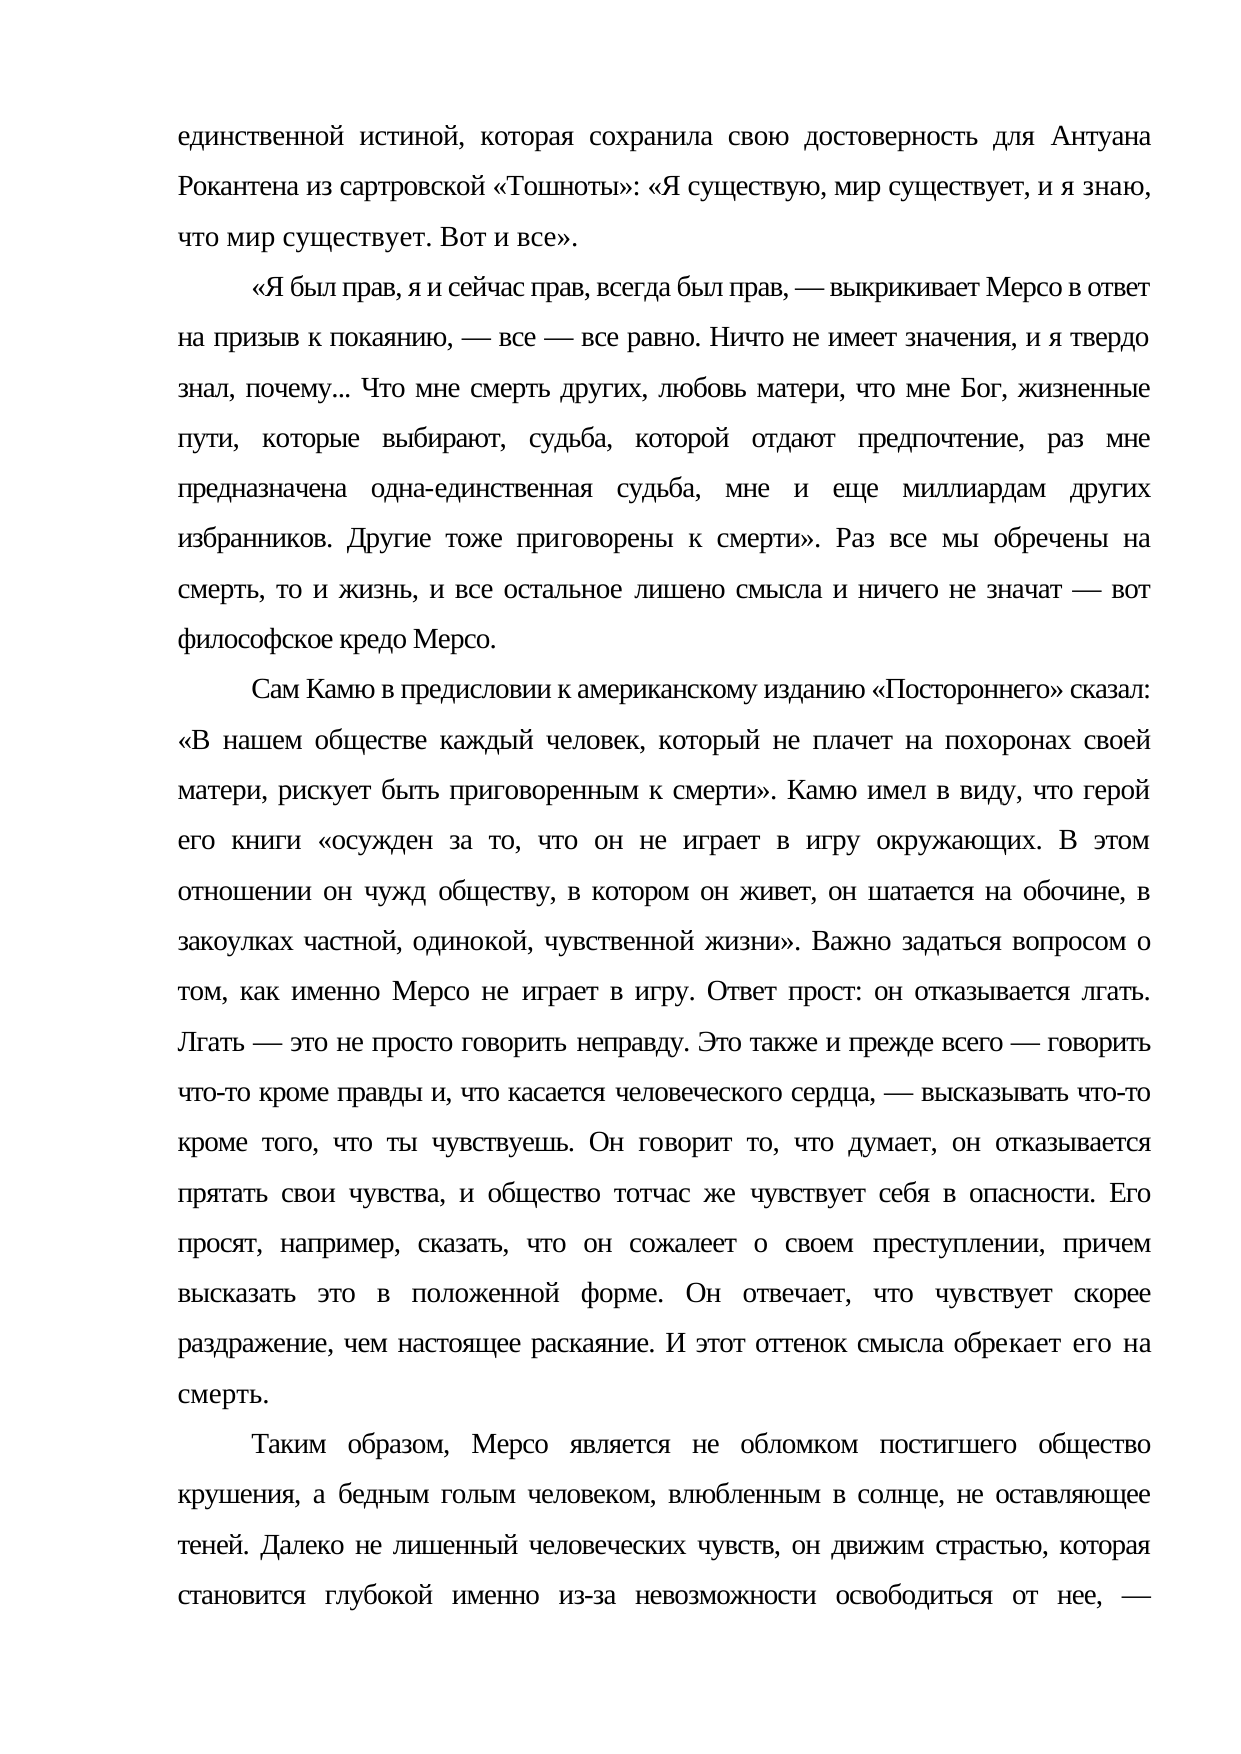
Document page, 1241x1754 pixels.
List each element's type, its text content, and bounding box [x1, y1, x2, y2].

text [177, 1426, 1152, 1611]
text Сам Камю в предисловии к американскому изданию «Постороннего» сказал: «В нашем обществе каждый человек, который не плачет на похоронах своей матери, рискует быть приговоренным к смерти». Камю имел в виду, что герой его книги «осужден за то, что он не играет в игру окружающих. В этом отношении он чужд обществу, в котором он живет, он шатается на обочине, в закоулках частной, одинокой, чувственной жизни». Важно задаться вопросом о том, как именно Мерсо не играет в игру. Ответ прост: он отказывается лгать. Лгать — это не просто говорить неправду. Это также и прежде всего — говорить что-то кроме правды и, что касается человеческого сердца, — высказывать что-то кроме того, что ты чувствуешь. Он говорит то, что думает, он отказывается прятать свои чувства, и общество тотчас же чувствует себя в опасности. Его просят, например, сказать, что он сожалеет о своем преступлении, причем высказать это в положенной форме. Он отвечает, что чувствует скорее раздражение, чем настоящее раскаяние. И этот оттенок смысла обрекает его на смерть. [177, 672, 1152, 1409]
text «Я был прав, я и сейчас прав, всегда был прав, — выкрикивает Мерсо в ответ на призыв к покаянию, — все — все равно. Ничто не имеет значения, и я твердо знал, почему... Что мне смерть других, любовь матери, что мне Бог, жизненные пути, которые выбирают, судьба, которой отдают предпочтение, раз мне предназначена одна-единственная судьба, мне и еще миллиардам других избранников. Другие тоже приговорены к смерти». Раз все мы обречены на смерть, то и жизнь, и все остальное лишено смысла и ничего не значат — вот философское кредо Мерсо. [177, 269, 1152, 655]
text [177, 118, 1152, 252]
